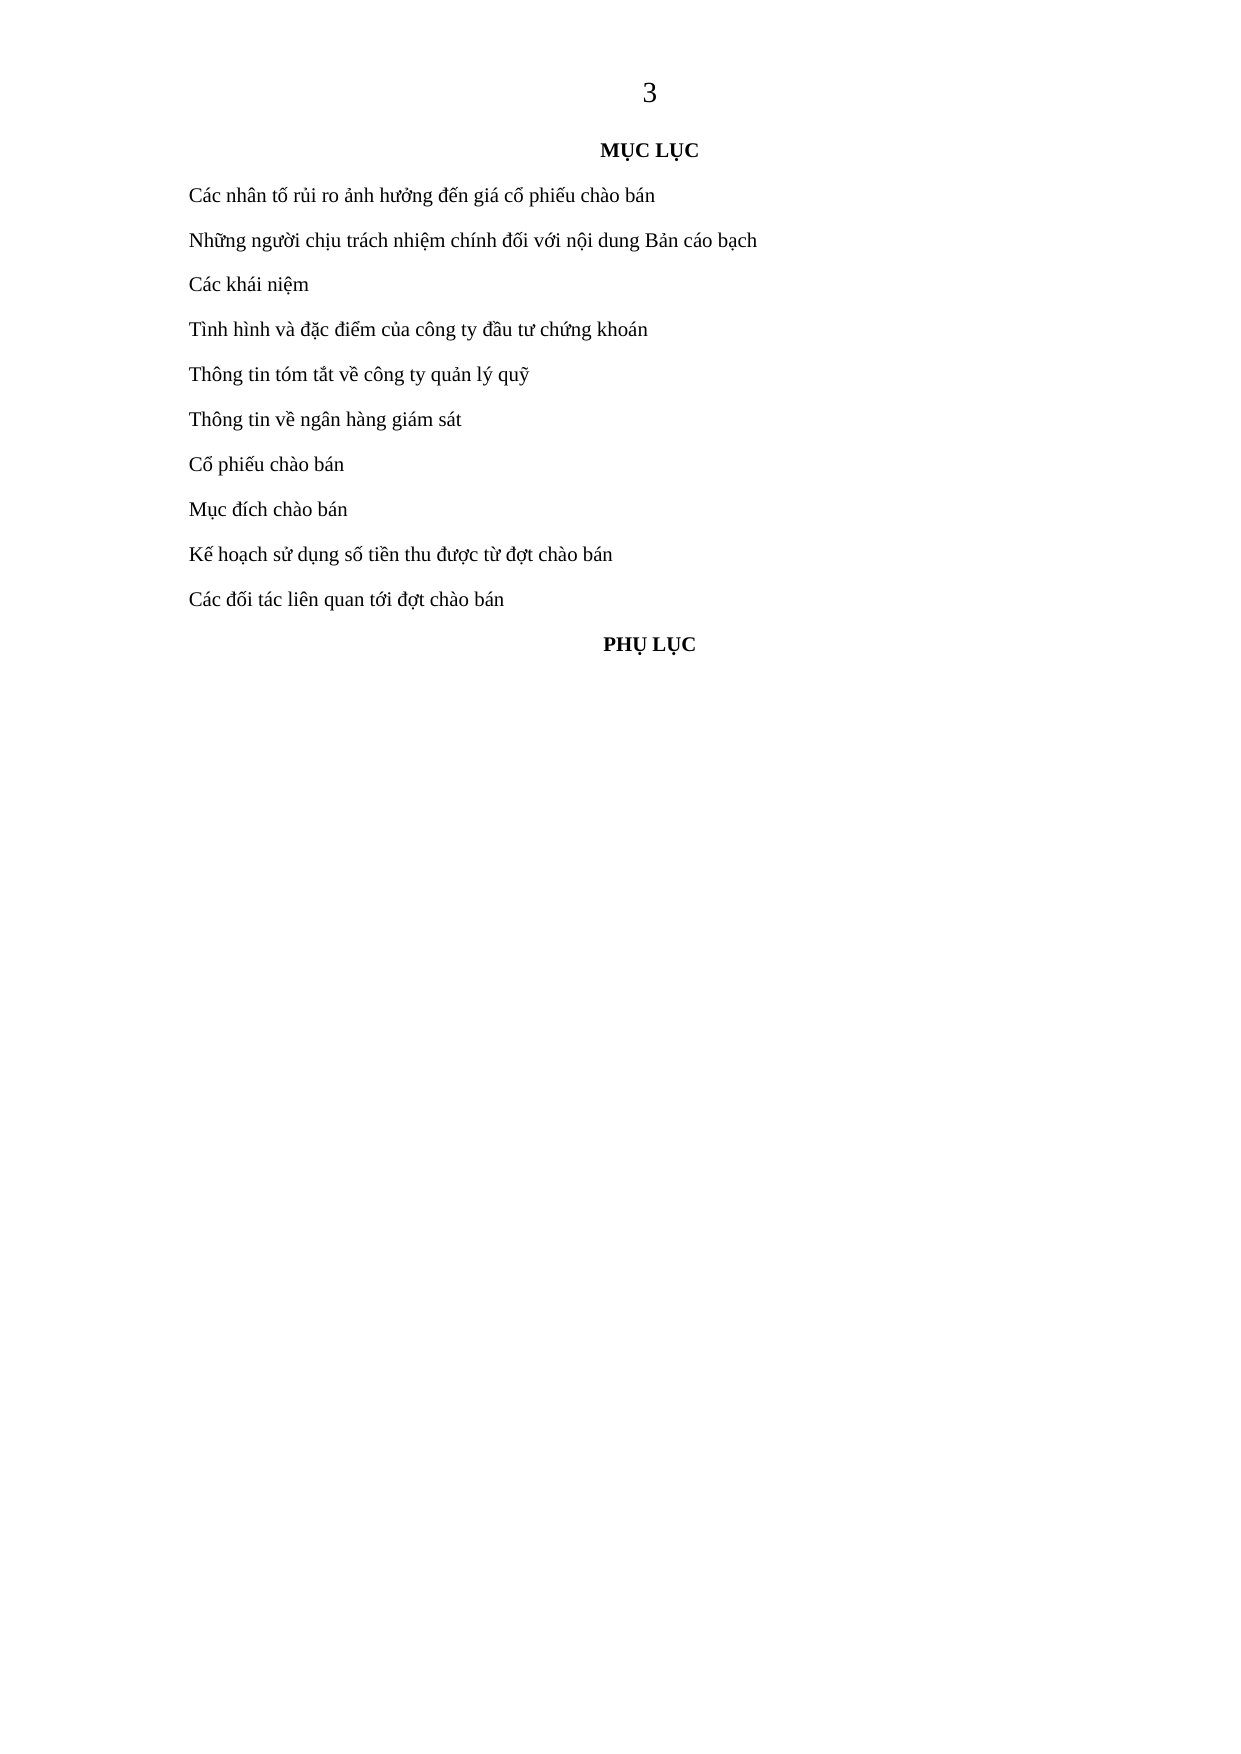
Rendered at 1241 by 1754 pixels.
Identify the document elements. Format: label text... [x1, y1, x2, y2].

table_header MỤC LỤC Các nhân tố rủi ro ảnh hưởng đến giá cổ phiếu chào bán Những người chịu trách nhiệm chính đối với nội dung Bản cáo bạch Các khái niệm Tình hình và đặc điểm của công ty đầu tư chứng khoán Thông tin tóm tắt về công ty quản lý quỹ Thông tin về ngân hàng giám sát Cổ phiếu chào bán Mục đích chào bán Kế hoạch sử dụng số tiền thu được từ đợt chào bán Các đối tác liên quan tới đợt chào bán PHỤ LỤC [177, 138, 1122, 679]
